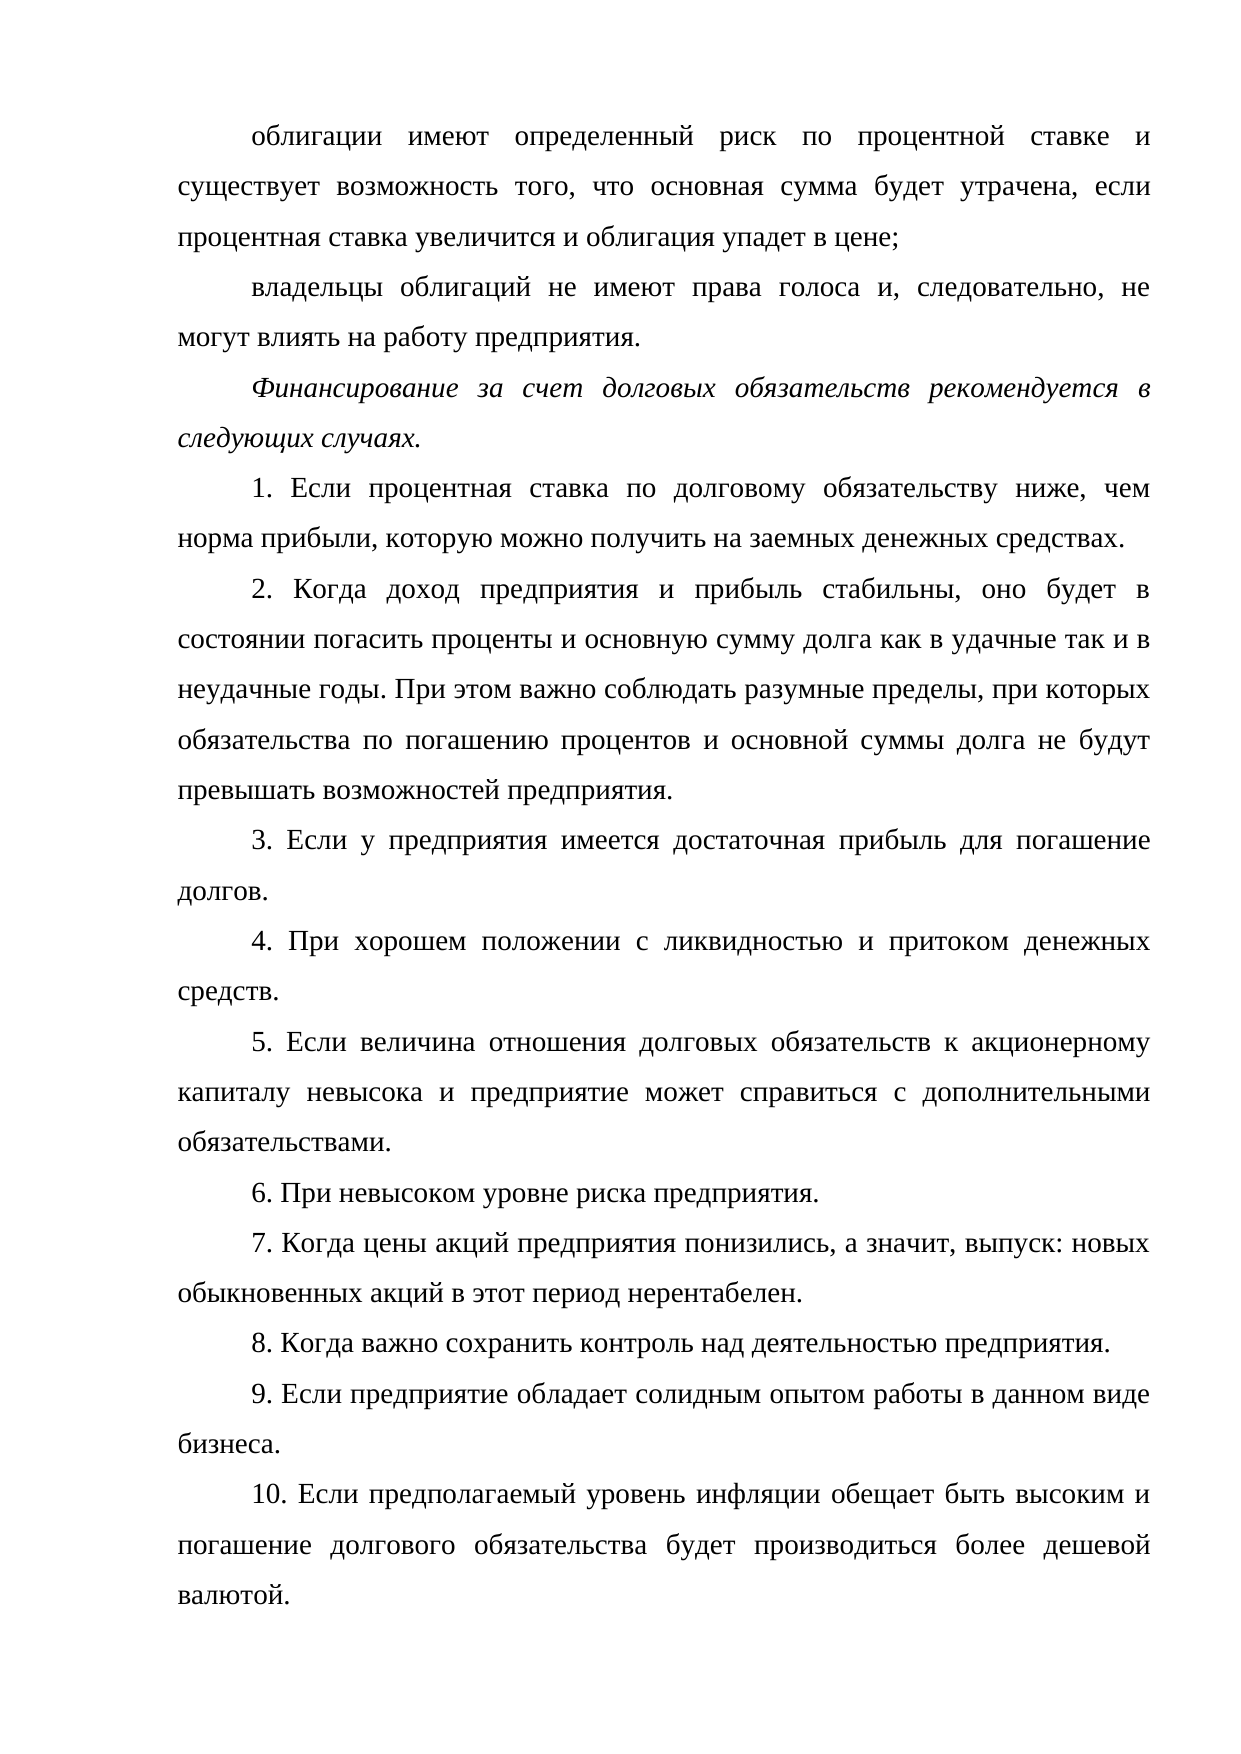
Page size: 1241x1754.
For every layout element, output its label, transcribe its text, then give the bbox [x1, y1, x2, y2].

text Финансирование за счет долговых обязательств рекомендуется в следующих случаях. [177, 370, 1152, 453]
text 4. При хорошем положении с ликвидностью и притоком денежных средств. [177, 923, 1152, 1007]
text 1. Если процентная ставка по долговому обязательству ниже, чем норма прибыли, которую можно получить на заемных денежных средствах. [177, 470, 1152, 554]
text 7. Когда цены акций предприятия понизились, а значит, выпуск: новых обыкновенных акций в этот период нерентабелен. [177, 1225, 1152, 1309]
text 3. Если у предприятия имеется достаточная прибыль для погашение долгов. [177, 822, 1152, 906]
text владельцы облигаций не имеют права голоса и, следовательно, не могут влиять на работу предприятия. [177, 269, 1152, 353]
text 5. Если величина отношения долговых обязательств к акционерному капиталу невысока и предприятие может справиться с дополнительными обязательствами. [177, 1024, 1152, 1158]
text 9. Если предприятие обладает солидным опытом работы в данном виде бизнеса. [177, 1376, 1152, 1460]
text 8. Когда важно сохранить контроль над деятельностью предприятия. [177, 1326, 1152, 1359]
text 2. Когда доход предприятия и прибыль стабильны, оно будет в состоянии погасить проценты и основную сумму долга как в удачные так и в неудачные годы. При этом важно соблюдать разумные пределы, при которых обязательства по погашению процентов и основной суммы долга не будут превышать возможностей предприятия. [177, 571, 1152, 806]
text облигации имеют определенный риск по процентной ставке и существует возможность того, что основная сумма будет утрачена, если процентная ставка увеличится и облигация упадет в цене; [177, 118, 1152, 252]
text 6. При невысоком уровне риска предприятия. [177, 1175, 1152, 1208]
text 10. Если предполагаемый уровень инфляции обещает быть высоким и погашение долгового обязательства будет производиться более дешевой валютой. [177, 1477, 1152, 1611]
